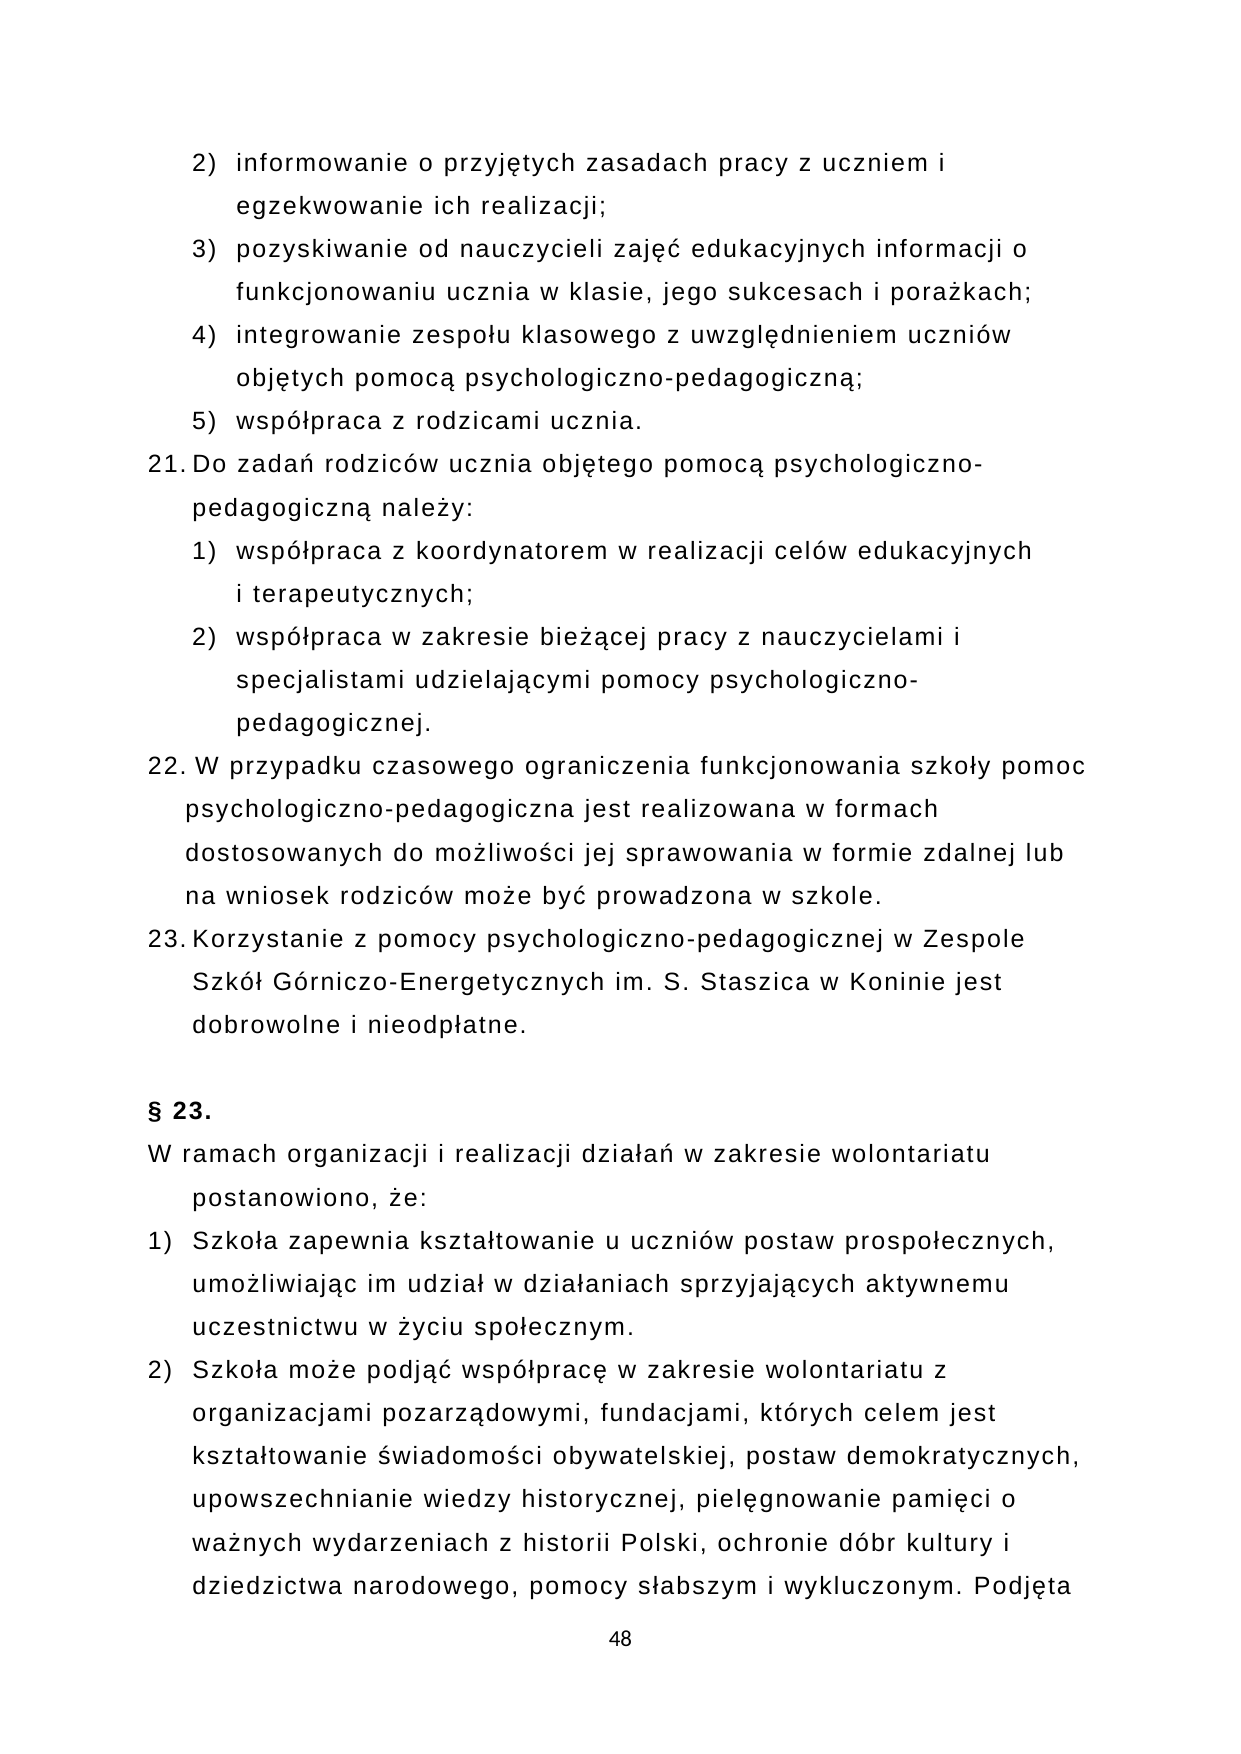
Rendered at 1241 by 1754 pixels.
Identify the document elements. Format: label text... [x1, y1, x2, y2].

list pozyskiwanie od nauczycieli zajęć edukacyjnych informacji o funkcjonowaniu ucznia w klasie, jego sukcesach i porażkach; [192, 234, 1093, 306]
list W przypadku czasowego ograniczenia funkcjonowania szkoły pomoc psychologiczno-pedagogiczna jest realizowana w formach dostosowanych do możliwości jej sprawowania w formie zdalnej lub na wniosek rodziców może być prowadzona w szkole. [148, 751, 1093, 909]
text § 23. [148, 1096, 1093, 1125]
list Do zadań rodziców ucznia objętego pomocą psychologiczno-pedagogiczną należy: [148, 449, 1093, 521]
list Korzystanie z pomocy psychologiczno-pedagogicznej w Zespole Szkół Górniczo-Energetycznych im. S. Staszica w Koninie jest dobrowolne i nieodpłatne. [148, 924, 1093, 1039]
text W ramach organizacji i realizacji działań w zakresie wolontariatu postanowiono, że: [148, 1139, 1093, 1211]
list współpraca w zakresie bieżącej pracy z nauczycielami i specjalistami udzielającymi pomocy psychologiczno-pedagogicznej. [192, 622, 1093, 737]
list współpraca z koordynatorem w realizacji celów edukacyjnych i terapeutycznych; [192, 536, 1093, 608]
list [148, 1355, 1093, 1599]
list informowanie o przyjętych zasadach pracy z uczniem i egzekwowanie ich realizacji; [192, 148, 1093, 219]
list integrowanie zespołu klasowego z uwzględnieniem uczniów objętych pomocą psychologiczno-pedagogiczną; [192, 320, 1093, 392]
list współpraca z rodzicami ucznia. [192, 406, 1093, 435]
list Szkoła zapewnia kształtowanie u uczniów postaw prospołecznych, umożliwiając im udział w działaniach sprzyjających aktywnemu uczestnictwu w życiu społecznym. [148, 1226, 1093, 1341]
